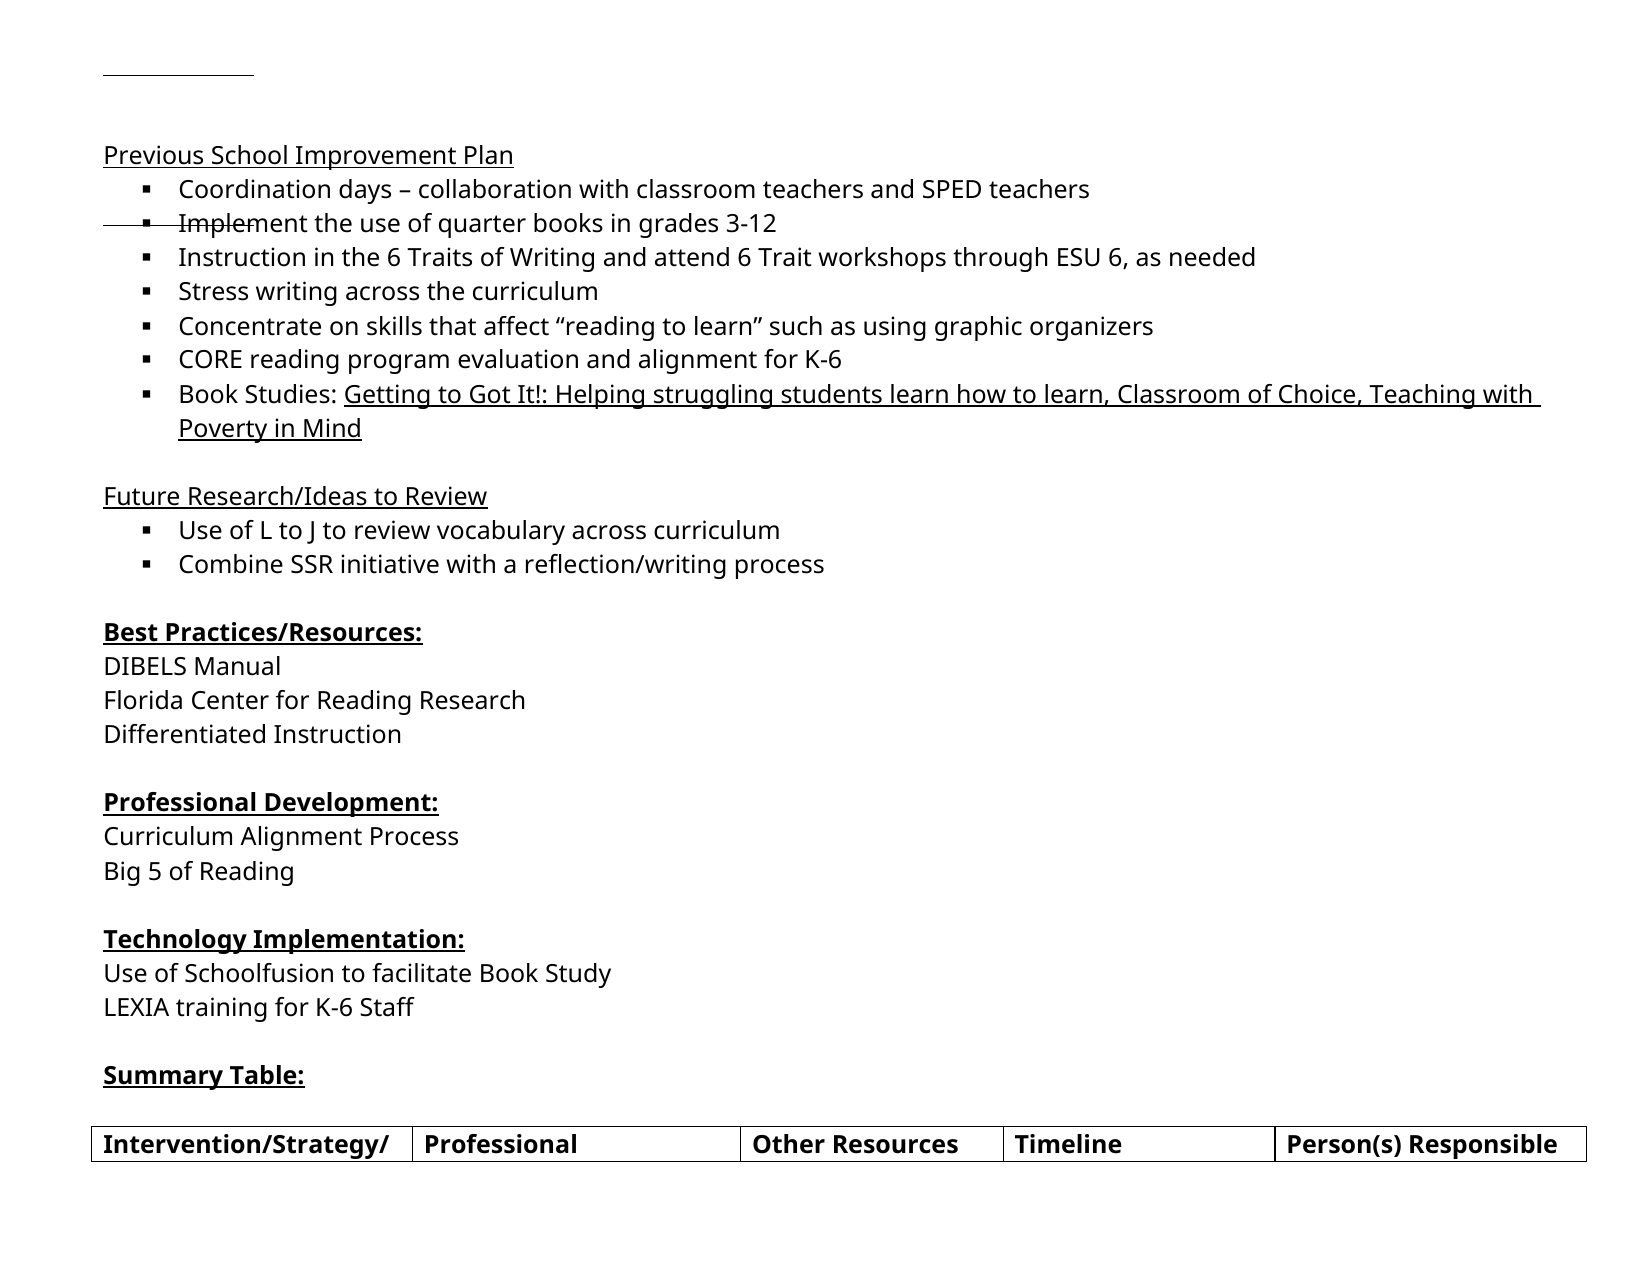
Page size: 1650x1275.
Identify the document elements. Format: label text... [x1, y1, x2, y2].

table_header Other Resources [741, 1127, 1003, 1161]
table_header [92, 1127, 412, 1161]
text Technology Implementation: [103, 921, 1575, 955]
list Concentrate on skills that affect “reading to learn” such as using graphic organizers [141, 308, 1575, 342]
list Stress writing across the curriculum [141, 274, 1575, 308]
list Coordination days – collaboration with classroom teachers and SPED teachers [141, 172, 1575, 206]
text Summary Table: [103, 1057, 1575, 1092]
text LEXIA training for K-6 Staff [103, 989, 1575, 1023]
table_header Timeline [1004, 1127, 1274, 1161]
text DIBELS Manual [103, 649, 1575, 683]
list CORE reading program evaluation and alignment for K-6 [141, 342, 1575, 376]
list Book Studies: Getting to Got It!: Helping struggling students learn how to learn, Classroom of Choice, Teaching with Poverty in Mind [141, 376, 1575, 444]
text Florida Center for Reading Research [103, 683, 1575, 717]
text Future Research/Ideas to Review [103, 478, 1575, 512]
text Use of Schoolfusion to facilitate Book Study [103, 955, 1575, 989]
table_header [413, 1127, 740, 1161]
text Professional Development: [103, 785, 1575, 819]
text Differentiated Instruction [103, 717, 1575, 751]
list Use of L to J to review vocabulary across curriculum [141, 512, 1575, 547]
list Combine SSR initiative with a reflection/writing process [141, 547, 1575, 581]
text Previous School Improvement Plan [103, 138, 1575, 172]
text Best Practices/Resources: [103, 615, 1575, 649]
list Implement the use of quarter books in grades 3-12 [141, 206, 1575, 240]
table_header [1276, 1127, 1586, 1161]
text Big 5 of Reading [103, 853, 1575, 887]
list Instruction in the 6 Traits of Writing and attend 6 Trait workshops through ESU 6, as needed [141, 240, 1575, 274]
text Curriculum Alignment Process [103, 819, 1575, 853]
